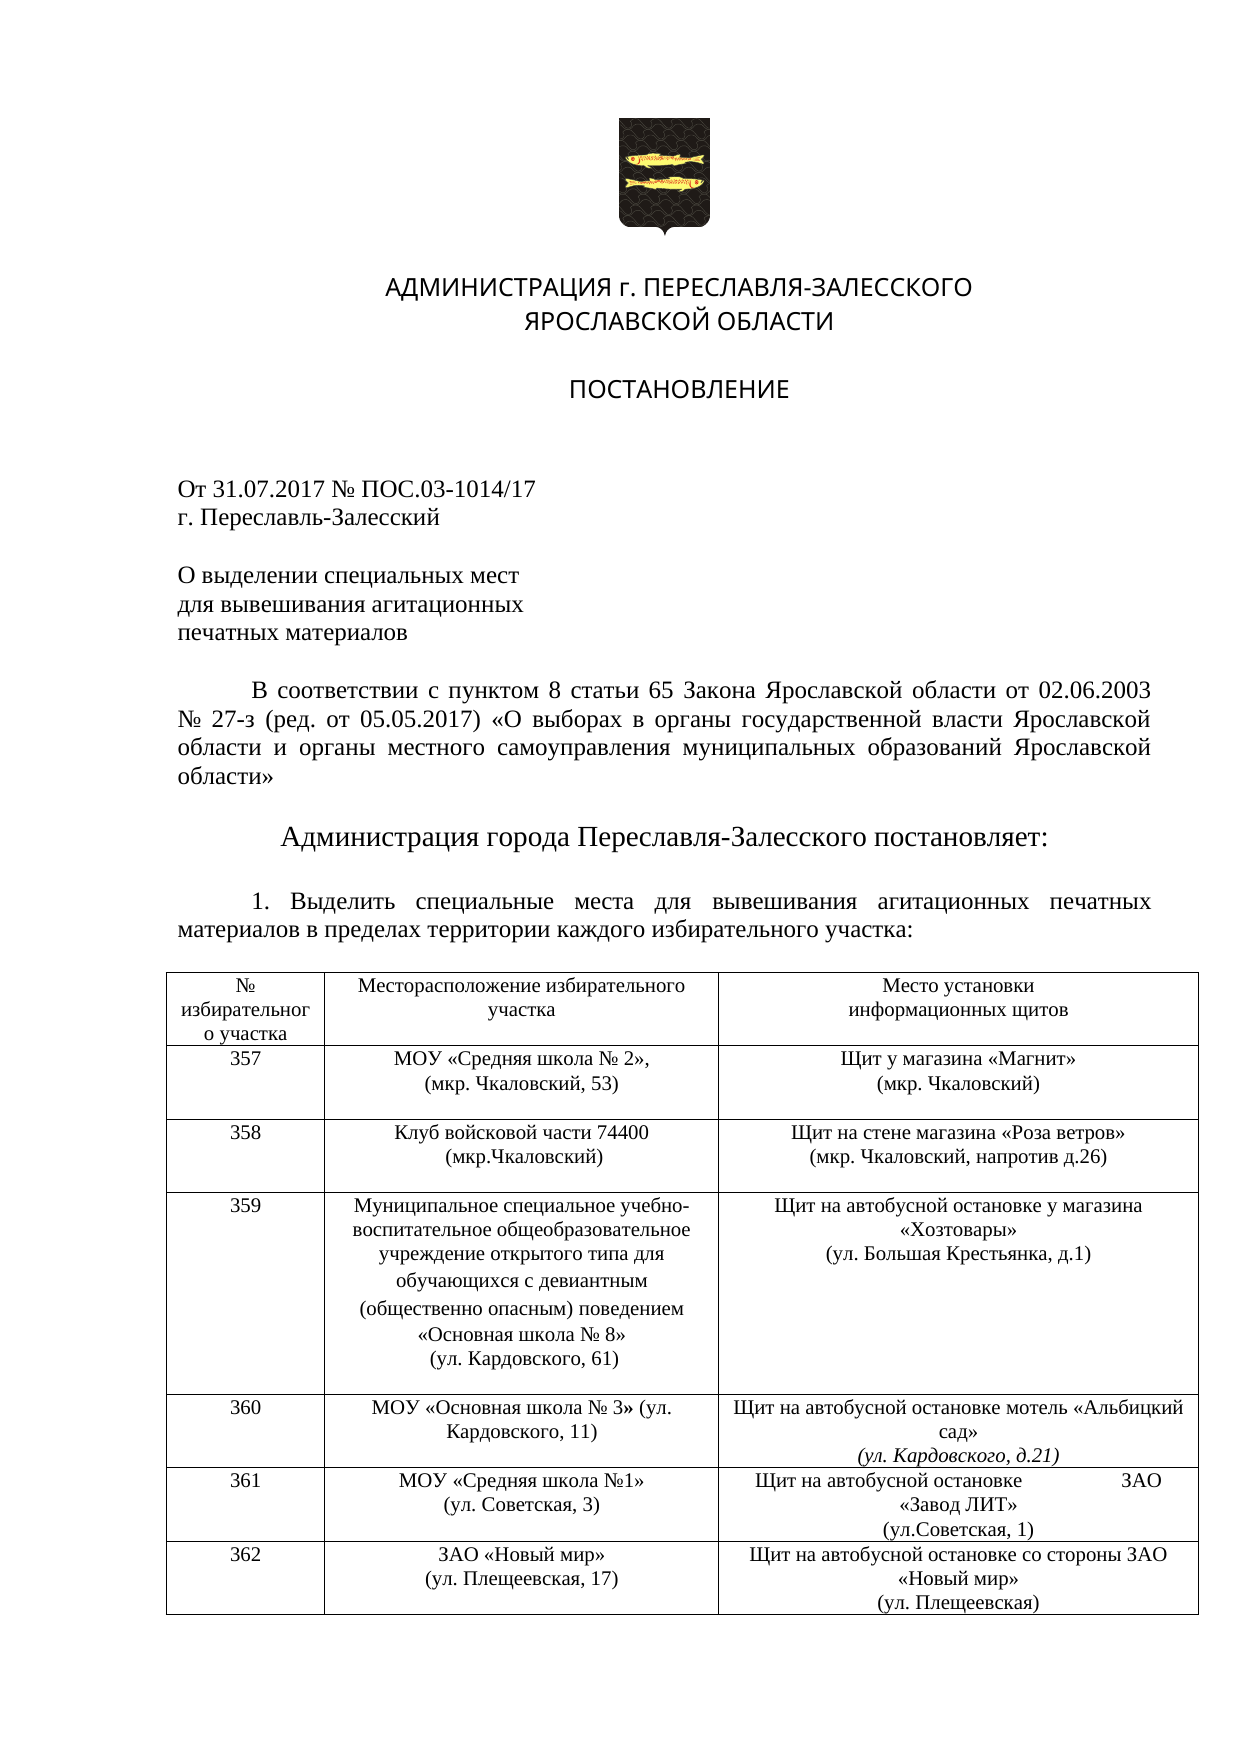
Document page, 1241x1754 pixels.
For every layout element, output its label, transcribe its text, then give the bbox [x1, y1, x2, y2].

table_cell МОУ «Основная школа № 3» (ул. Кардовского, 11) [325, 1395, 718, 1467]
table_cell Щит на стене магазина «Роза ветров» (мкр. Чкаловский, напротив д.26) [719, 1120, 1198, 1192]
table_cell Щит на автобусной остановке у магазина «Хозтовары» (ул. Большая Крестьянка, д.1) [719, 1193, 1198, 1394]
table_header № избирательного участка [167, 973, 324, 1045]
table_cell Щит на автобусной остановке мотель «Альбицкий сад» (ул. Кардовского, д.21) [719, 1395, 1198, 1467]
text В соответствии с пунктом 8 статьи 65 Закона Ярославской области от 02.06.2003 № 27-з (ред. от 05.05.2017) «О выборах в органы государственной власти Ярославской области и органы местного самоуправления муниципальных образований Ярославской области» [177, 675, 1152, 790]
text ЯРОСЛАВСКОЙ ОБЛАСТИ [207, 303, 1152, 337]
text для вывешивания агитационных [177, 589, 1152, 617]
table_header Месторасположение избирательного участка [325, 973, 718, 1045]
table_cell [325, 1542, 718, 1614]
table_cell 359 [167, 1193, 324, 1394]
table_cell 360 [167, 1395, 324, 1467]
table_cell 361 [167, 1468, 324, 1541]
table_cell Щит у магазина «Магнит» (мкр. Чкаловский) [719, 1046, 1198, 1118]
text АДМИНИСТРАЦИЯ г. ПЕРЕСЛАВЛЯ-ЗАЛЕССКОГО [207, 269, 1152, 303]
table_cell 357 [167, 1046, 324, 1118]
text О выделении специальных мест [177, 560, 1152, 589]
table_header Место установки информационных щитов [719, 973, 1198, 1045]
table_cell Клуб войсковой части 74400 (мкр.Чкаловский) [325, 1120, 718, 1192]
table_cell 362 [167, 1542, 324, 1614]
text г. Переславль-Залесский [177, 502, 1152, 531]
text 1. Выделить специальные места для вывешивания агитационных печатных материалов в пределах территории каждого избирательного участка: [177, 886, 1152, 943]
table_cell МОУ «Средняя школа №1» (ул. Советская, 3) [325, 1468, 718, 1541]
text печатных материалов [177, 617, 1152, 646]
text Администрация города Переславля-Залесского постановляет: [177, 819, 1152, 852]
text ПОСТАНОВЛЕНИЕ [207, 372, 1152, 406]
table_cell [719, 1542, 1198, 1614]
table_cell Щит на автобусной остановке ЗАО «Завод ЛИТ» (ул.Советская, 1) [719, 1468, 1198, 1541]
table_cell 358 [167, 1120, 324, 1192]
text От 31.07.2017 № ПОС.03-1014/17 [177, 474, 1152, 502]
table_cell Муниципальное специальное учебно-воспитательное общеобразовательное учреждение открытого типа для обучающихся с девиантным (общественно опасным) поведением «Основная школа № 8» (ул. Кардовского, 61) [325, 1193, 718, 1394]
table_cell МОУ «Средняя школа № 2», (мкр. Чкаловский, 53) [325, 1046, 718, 1118]
